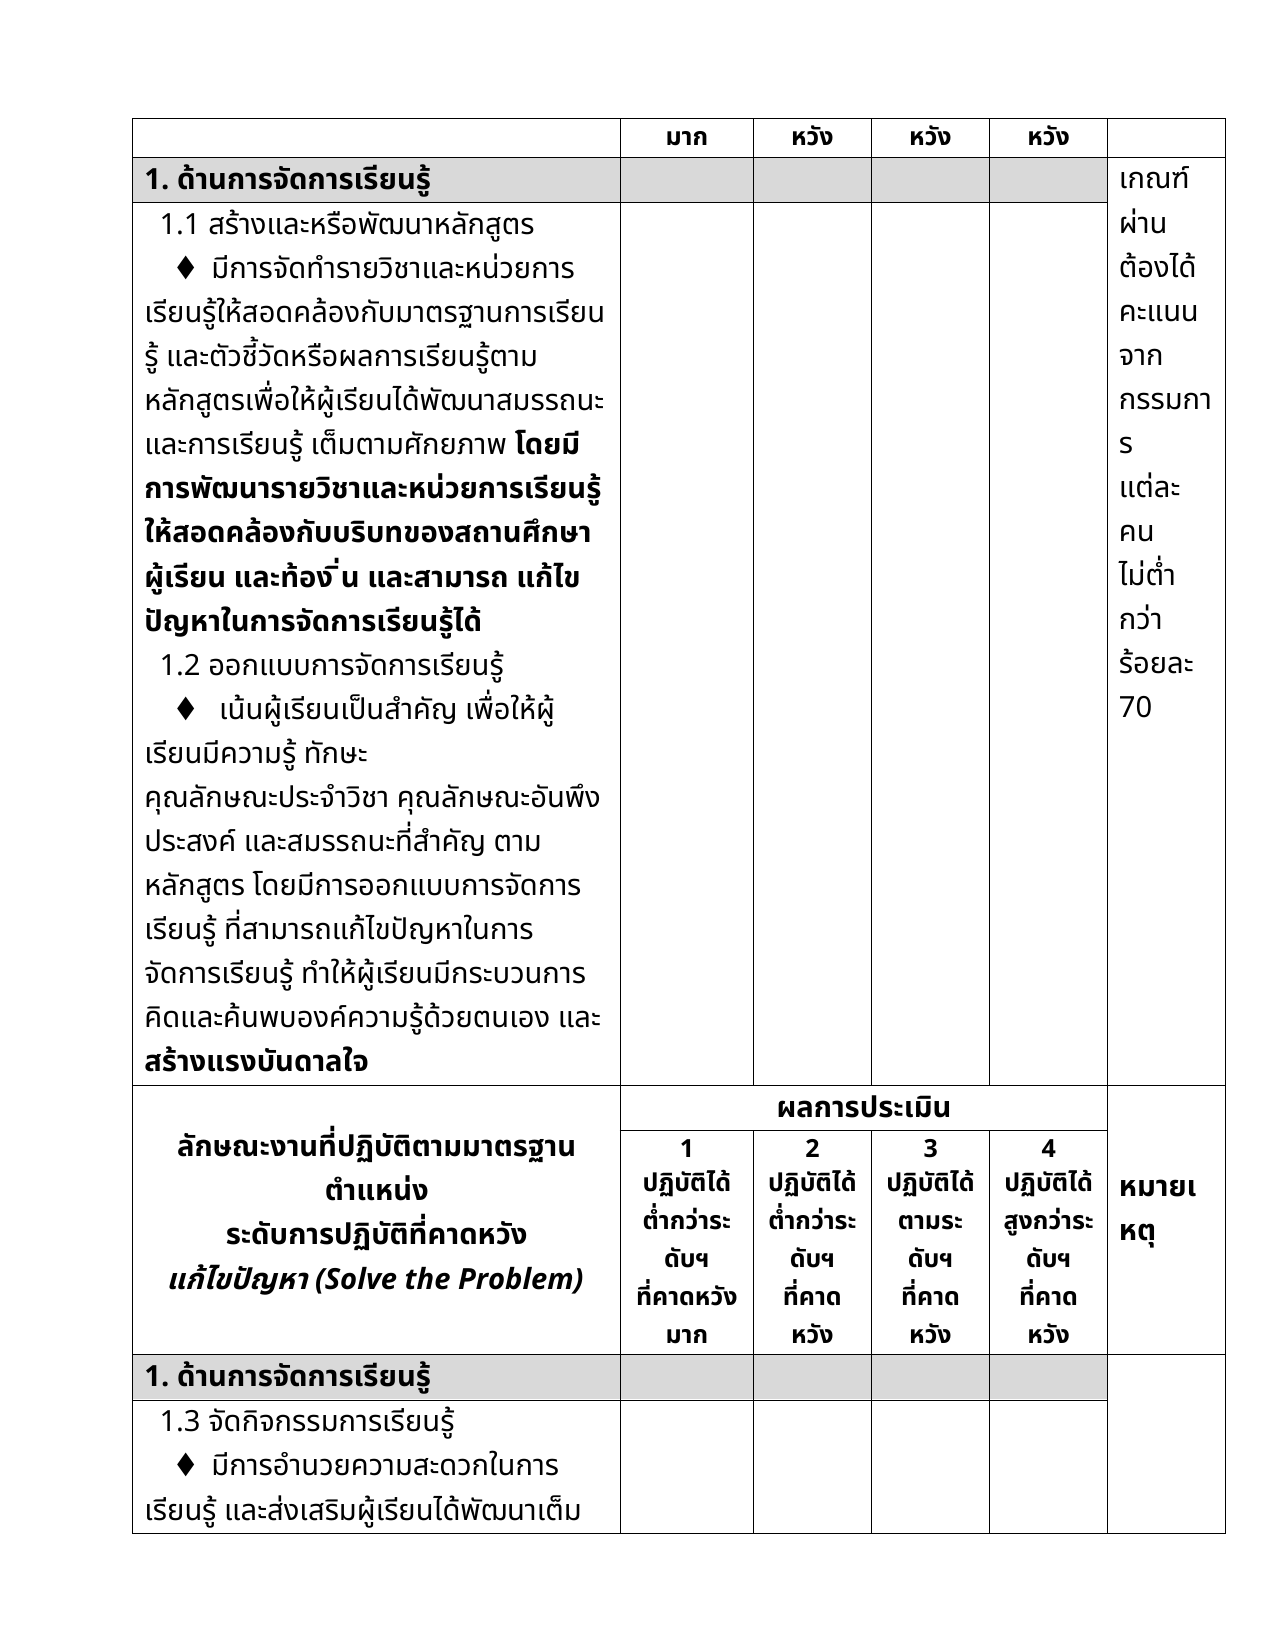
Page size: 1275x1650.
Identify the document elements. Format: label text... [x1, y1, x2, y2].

table_cell 1. ด้านการจัดการเรียนรู้ [133, 158, 620, 202]
table_cell 4 ปฏิบัติได้ สูงกว่าระดับฯ ที่คาดหวัง [990, 1131, 1107, 1354]
table_cell [872, 1401, 989, 1533]
table_cell [754, 158, 871, 202]
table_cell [990, 119, 1107, 157]
table_cell [621, 1355, 753, 1399]
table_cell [872, 119, 989, 157]
table_cell [990, 203, 1107, 1085]
table_cell 1. ด้านการจัดการเรียนรู้ [133, 1355, 620, 1399]
table_cell [872, 158, 989, 202]
table_cell [754, 1401, 871, 1533]
table_cell [1108, 1355, 1225, 1533]
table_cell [133, 1401, 620, 1533]
table_cell ลักษณะงานที่ปฏิบัติตามมาตรฐานตำแหน่ง ระดับการปฏิบัติที่คาดหวัง แก้ไขปัญหา (Solve the Problem) [133, 1086, 620, 1354]
table_cell [872, 1355, 989, 1399]
table_cell [990, 1355, 1107, 1399]
table_cell [754, 1355, 871, 1399]
table_cell [990, 158, 1107, 202]
table_cell [754, 203, 871, 1085]
table_cell [621, 1401, 753, 1533]
table_cell 1.1 สร้างและหรือพัฒนาหลักสูตร มีการจัดทำรายวิชาและหน่วยการเรียนรู้ให้สอดคล้องกับมาตรฐานการเรียนรู้ และตัวชี้วัดหรือผลการเรียนรู้ตามหลักสูตรเพื่อให้ผู้เรียนได้พัฒนาสมรรถนะและการเรียนรู้ เต็มตามศักยภาพ โดยมีการพัฒนารายวิชาและหน่วยการเรียนรู้ ให้สอดคล้องกับบริบทของสถานศึกษา ผู้เรียน และท้อง ิ่น และสามารถ แก้ไขปัญหาในการจัดการเรียนรู้ได้ 1.2 ออกแบบการจัดการเรียนรู้ เน้นผู้เรียนเป็นสำคัญ เพื่อให้ผู้เรียนมีความรู้ ทักษะ คุณลักษณะประจำวิชา คุณลักษณะอันพึงประสงค์ และสมรรถนะที่สำคัญ ตามหลักสูตร โดยมีการออกแบบการจัดการเรียนรู้ ที่สามารถแก้ไขปัญหาในการจัดการเรียนรู้ ทำให้ผู้เรียนมีกระบวนการคิดและค้นพบองค์ความรู้ด้วยตนเอง และสร้างแรงบันดาลใจ [133, 203, 620, 1085]
table_cell [990, 1401, 1107, 1533]
table_cell ผลการประเมิน [621, 1086, 1107, 1130]
table_cell เกณฑ์ผ่าน ต้องได้ คะแนนจาก กรรมการ แต่ละคน ไม่ต่ำกว่า ร้อยละ 70 [1108, 158, 1225, 1085]
table_cell [621, 203, 753, 1085]
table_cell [621, 119, 753, 157]
table_cell 1 ปฏิบัติได้ ต่ำกว่าระดับฯ ที่คาดหวังมาก [621, 1131, 753, 1354]
table_cell [872, 203, 989, 1085]
table_cell 3 ปฏิบัติได้ ตามระดับฯ ที่คาดหวัง [872, 1131, 989, 1354]
table_cell 2 ปฏิบัติได้ ต่ำกว่าระดับฯ ที่คาดหวัง [754, 1131, 871, 1354]
table_cell หมายเหตุ [1108, 1086, 1225, 1354]
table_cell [754, 119, 871, 157]
table_cell [621, 158, 753, 202]
